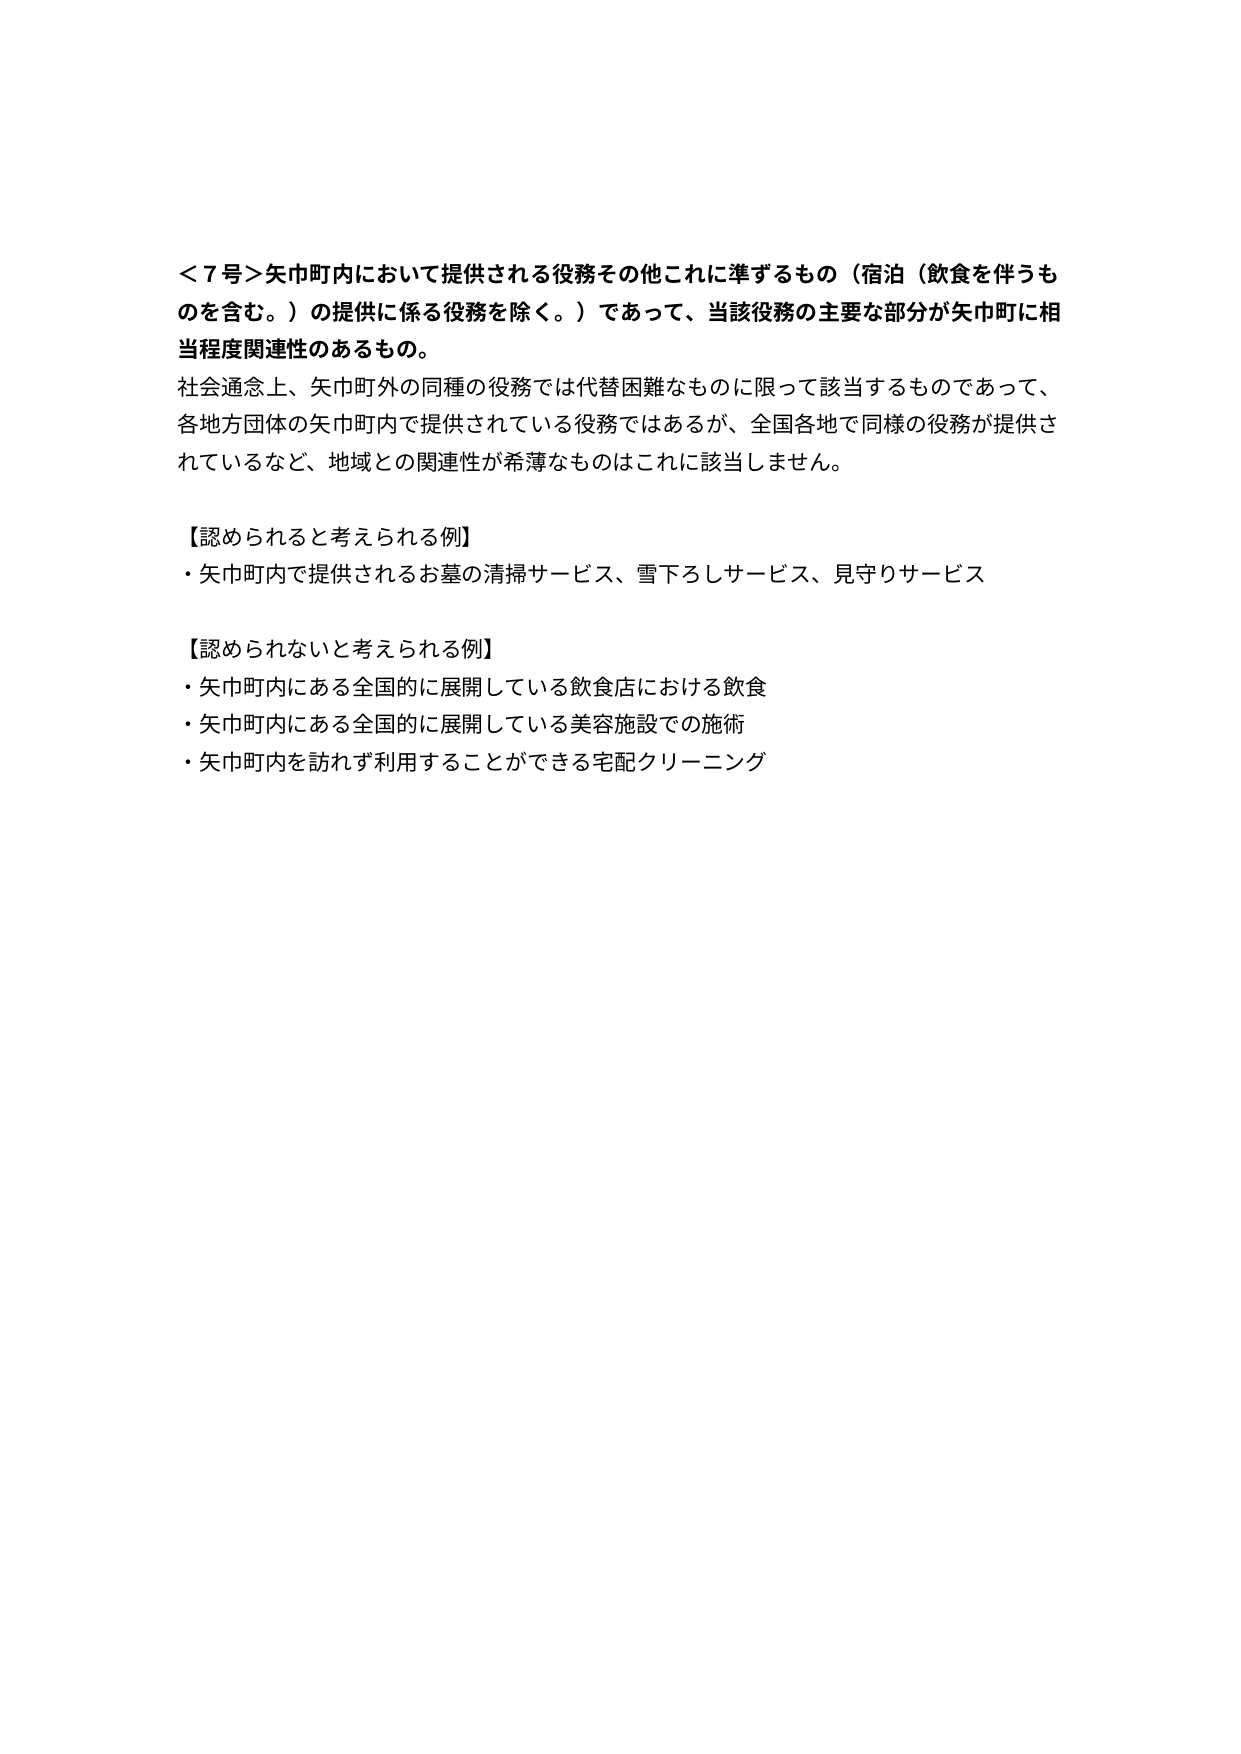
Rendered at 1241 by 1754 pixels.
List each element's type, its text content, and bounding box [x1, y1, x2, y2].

text 【認められないと考えられる例】 [177, 629, 1063, 667]
text ・矢巾町内を訪れず利用することができる宅配クリーニング [177, 742, 1063, 779]
text ・矢巾町内で提供されるお墓の清掃サービス、雪下ろしサービス、見守りサービス [177, 554, 1063, 592]
text ＜７号＞矢巾町内において提供される役務その他これに準ずるもの（宿泊（飲食を伴うものを含む。）の提供に係る役務を除く。）であって、当該役務の主要な部分が矢巾町に相当程度関連性のあるもの。 [177, 254, 1063, 367]
text 社会通念上、矢巾町外の同種の役務では代替困難なものに限って該当するものであって、各地方団体の矢巾町内で提供されている役務ではあるが、全国各地で同様の役務が提供されているなど、地域との関連性が希薄なものはこれに該当しません。 [177, 367, 1063, 479]
text ・矢巾町内にある全国的に展開している美容施設での施術 [177, 704, 1063, 742]
text 【認められると考えられる例】 [177, 517, 1063, 554]
text ・矢巾町内にある全国的に展開している飲食店における飲食 [177, 667, 1063, 704]
